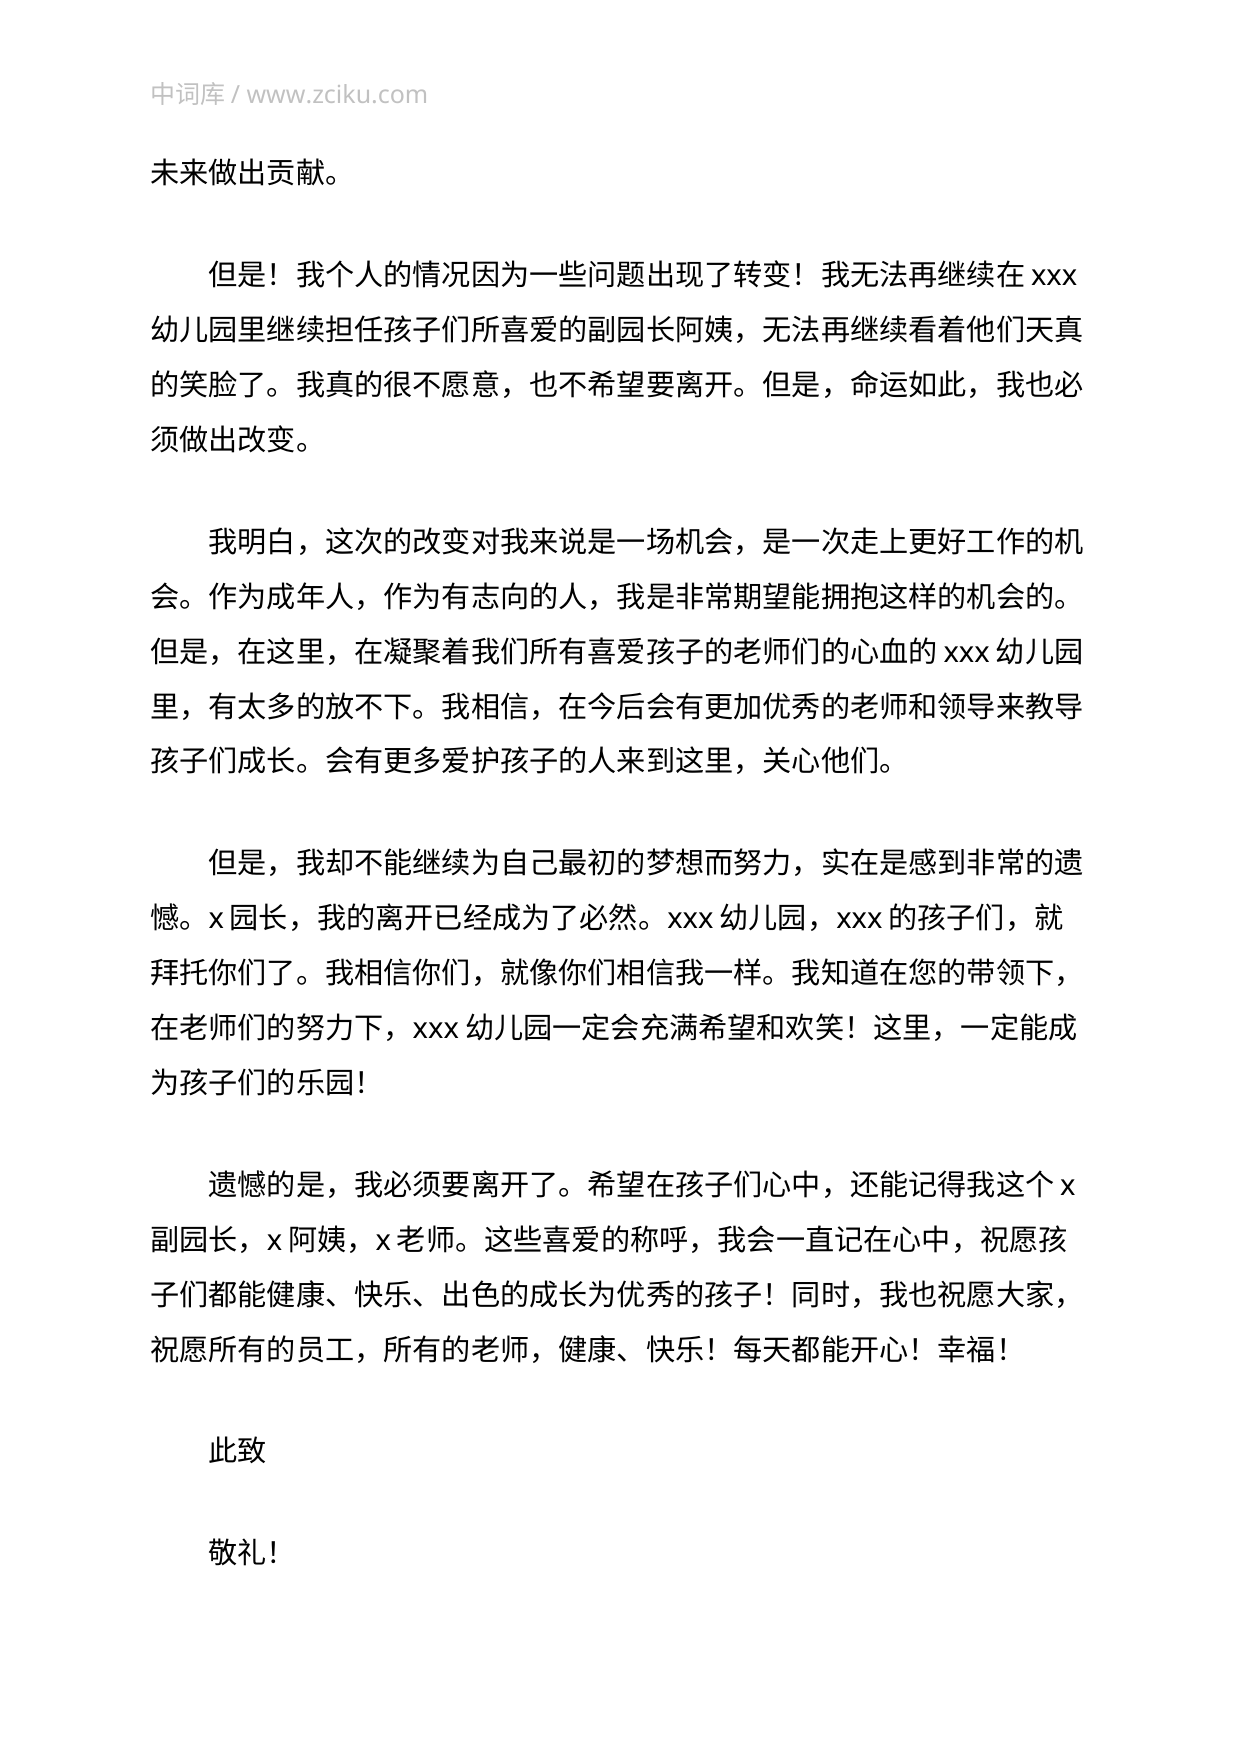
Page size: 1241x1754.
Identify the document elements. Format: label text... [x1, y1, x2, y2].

text 但是！我个人的情况因为一些问题出现了转变！我无法再继续在xxx幼儿园里继续担任孩子们所喜爱的副园长阿姨，无法再继续看着他们天真的笑脸了。我真的很不愿意，也不希望要离开。但是，命运如此，我也必须做出改变。 [150, 252, 1090, 459]
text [150, 150, 1090, 192]
text 敬礼！ [150, 1530, 1090, 1572]
text 但是，我却不能继续为自己最初的梦想而努力，实在是感到非常的遗憾。x园长，我的离开已经成为了必然。xxx幼儿园，xxx的孩子们，就拜托你们了。我相信你们，就像你们相信我一样。我知道在您的带领下，在老师们的努力下，xxx幼儿园一定会充满希望和欢笑！这里，一定能成为孩子们的乐园！ [150, 840, 1090, 1102]
text 遗憾的是，我必须要离开了。希望在孩子们心中，还能记得我这个x副园长，x阿姨，x老师。这些喜爱的称呼，我会一直记在心中，祝愿孩子们都能健康、快乐、出色的成长为优秀的孩子！同时，我也祝愿大家，祝愿所有的员工，所有的老师，健康、快乐！每天都能开心！幸福！ [150, 1161, 1090, 1368]
text 我明白，这次的改变对我来说是一场机会，是一次走上更好工作的机会。作为成年人，作为有志向的人，我是非常期望能拥抱这样的机会的。但是，在这里，在凝聚着我们所有喜爱孩子的老师们的心血的xxx幼儿园里，有太多的放不下。我相信，在今后会有更加优秀的老师和领导来教导孩子们成长。会有更多爱护孩子的人来到这里，关心他们。 [150, 518, 1090, 780]
text 此致 [150, 1428, 1090, 1470]
